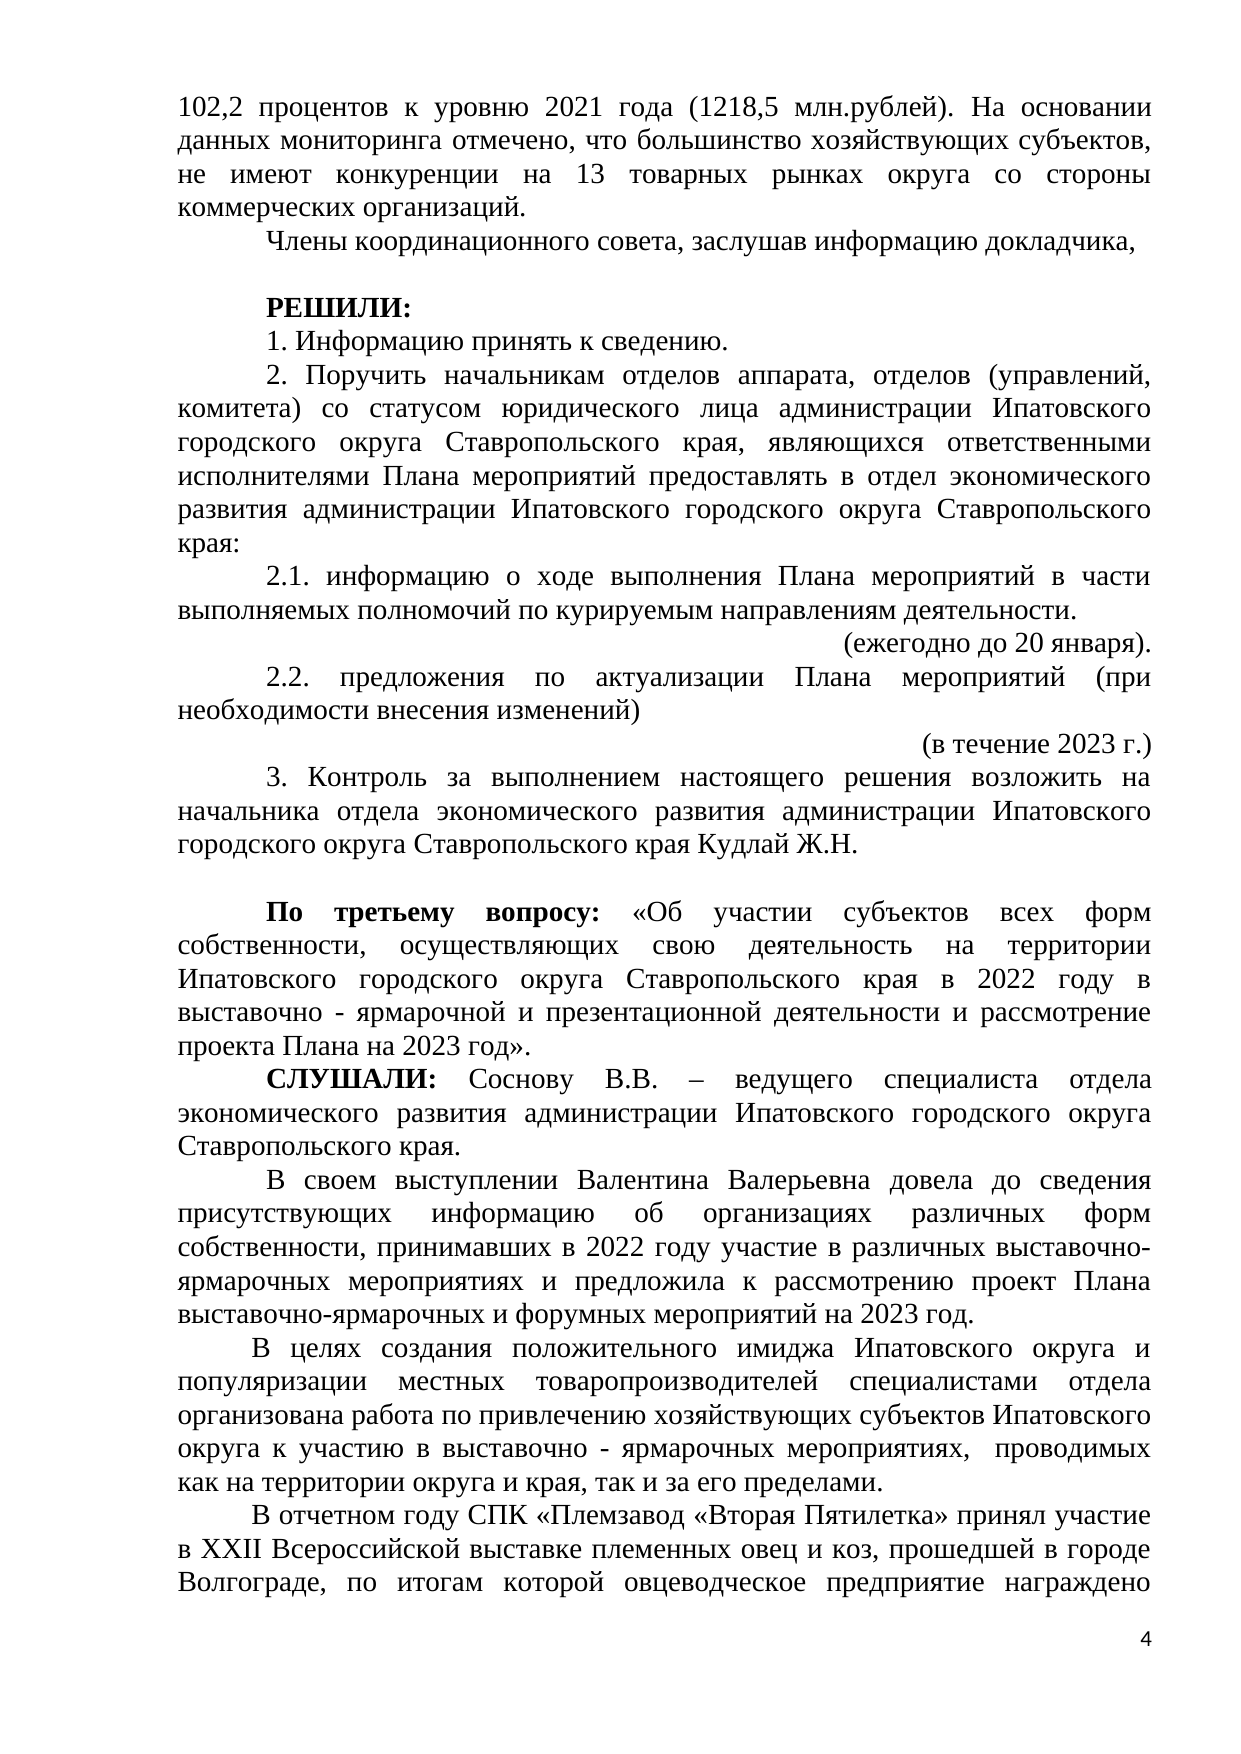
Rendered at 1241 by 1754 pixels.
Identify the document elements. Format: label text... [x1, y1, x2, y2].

text Члены координационного совета, заслушав информацию докладчика, [177, 223, 1152, 256]
text СЛУШАЛИ: Соснову В.В. – ведущего специалиста отдела экономического развития администрации Ипатовского городского округа Ставропольского края. [177, 1061, 1152, 1162]
text (ежегодно до 20 января). [177, 625, 1152, 659]
text В своем выступлении Валентина Валерьевна довела до сведения присутствующих информацию об организациях различных форм собственности, принимавших в 2022 году участие в различных выставочно-ярмарочных мероприятиях и предложила к рассмотрению проект Плана выставочно-ярмарочных и форумных мероприятий на 2023 год. [177, 1162, 1152, 1330]
text 1. Информацию принять к сведению. [177, 323, 1152, 357]
text 2.2. предложения по актуализации Плана мероприятий (при необходимости внесения изменений) [177, 659, 1152, 726]
text По третьему вопросу: «Об участии субъектов всех форм собственности, осуществляющих свою деятельность на территории Ипатовского городского округа Ставропольского края в 2022 году в выставочно - ярмарочной и презентационной деятельности и рассмотрение проекта Плана на 2023 год». [177, 894, 1152, 1061]
text 2. Поручить начальникам отделов аппарата, отделов (управлений, комитета) со статусом юридического лица администрации Ипатовского городского округа Ставропольского края, являющихся ответственными исполнителями Плана мероприятий предоставлять в отдел экономического развития администрации Ипатовского городского округа Ставропольского края: [177, 357, 1152, 558]
text 2.1. информацию о ходе выполнения Плана мероприятий в части выполняемых полномочий по курируемым направлениям деятельности. [177, 558, 1152, 625]
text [177, 1497, 1152, 1598]
text В целях создания положительного имиджа Ипатовского округа и популяризации местных товаропроизводителей специалистами отдела организована работа по привлечению хозяйствующих субъектов Ипатовского округа к участию в выставочно - ярмарочных мероприятиях, проводимых как на территории округа и края, так и за его пределами. [177, 1330, 1152, 1497]
text (в течение 2023 г.) [177, 726, 1152, 759]
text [177, 89, 1152, 223]
text 3. Контроль за выполнением настоящего решения возложить на начальника отдела экономического развития администрации Ипатовского городского округа Ставропольского края Кудлай Ж.Н. [177, 759, 1152, 860]
list РЕШИЛИ: [177, 290, 1152, 323]
